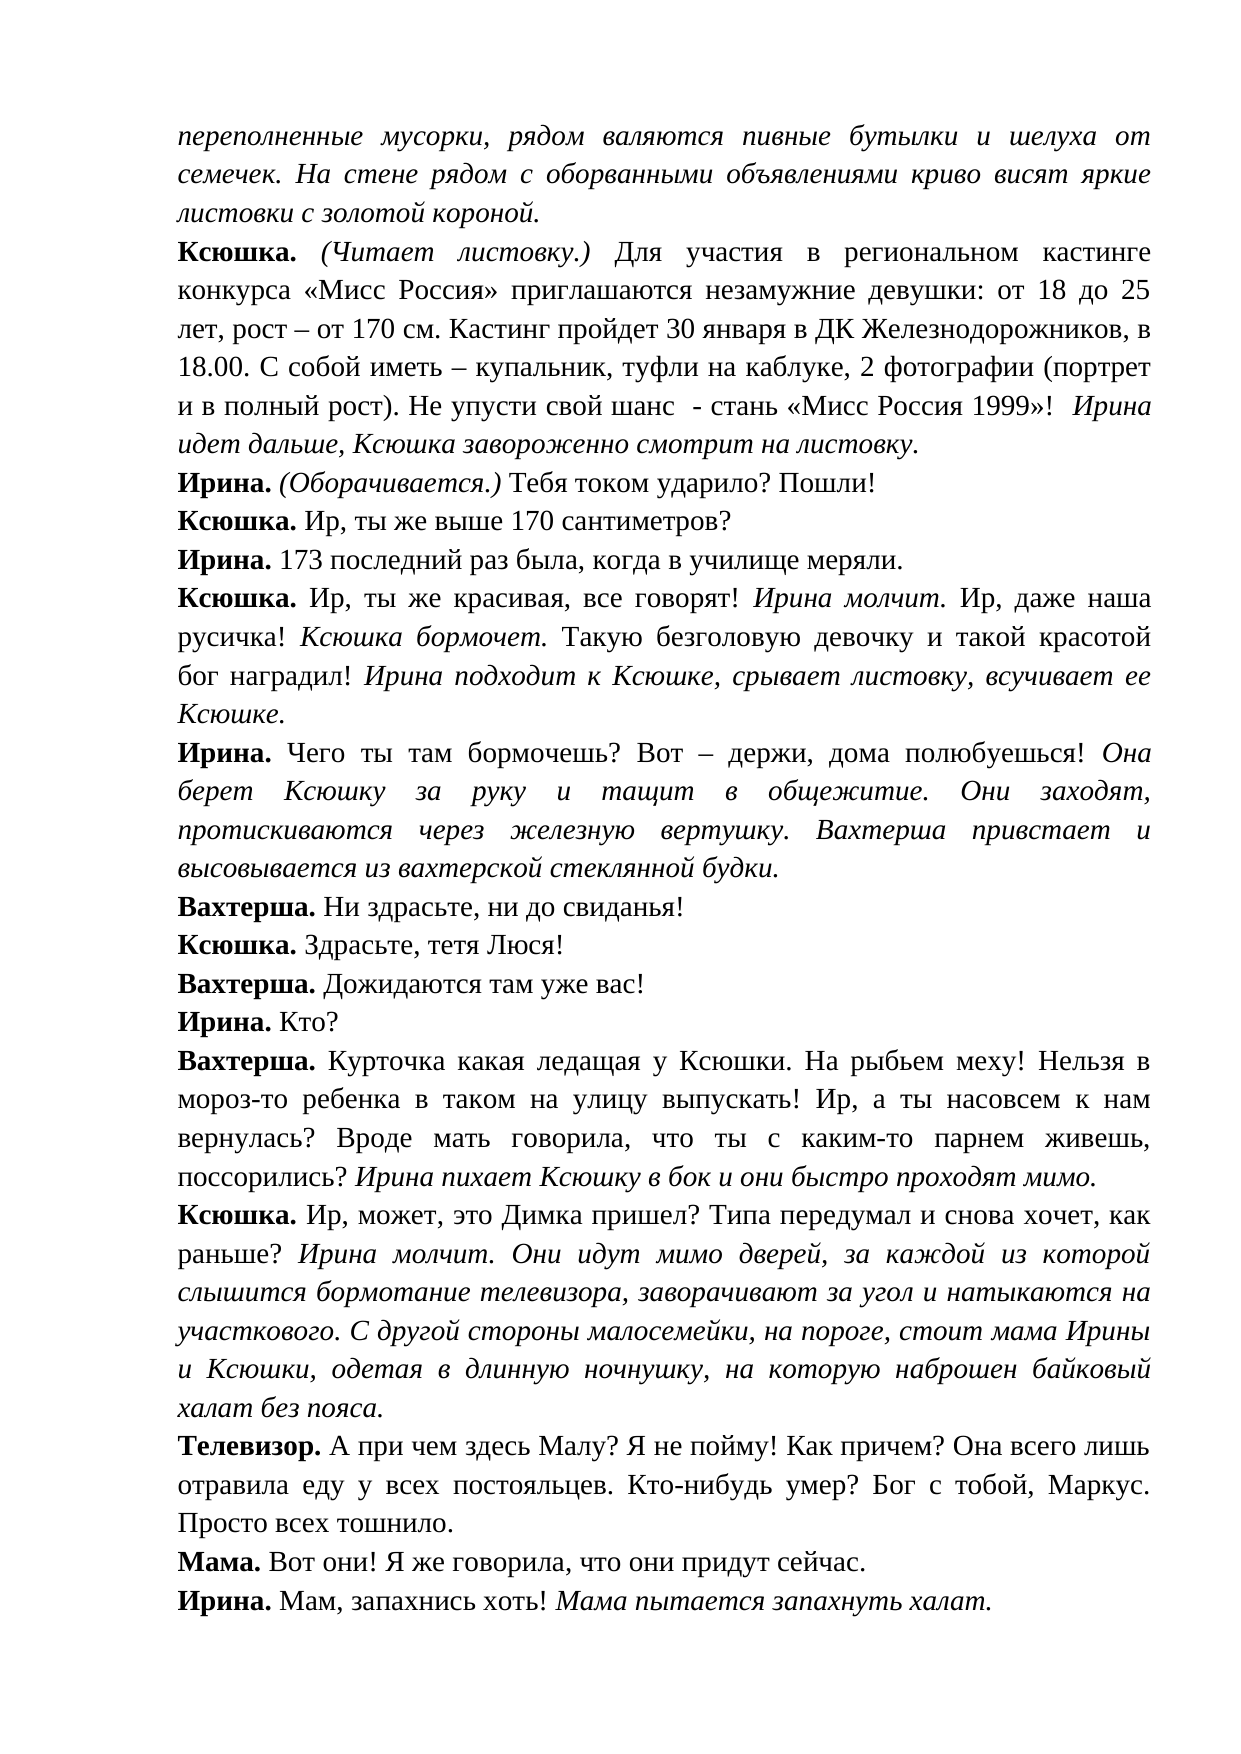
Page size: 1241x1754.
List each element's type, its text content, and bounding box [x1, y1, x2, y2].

text Телевизор. А при чем здесь Малу? Я не пойму! Как причем? Она всего лишь отравила еду у всех постояльцев. Кто-нибудь умер? Бог с тобой, Маркус. Просто всех тошнило. [177, 1428, 1152, 1539]
text Вахтерша. Курточка какая ледащая у Ксюшки. На рыбьем меху! Нельзя в мороз-то ребенка в таком на улицу выпускать! Ир, а ты насовсем к нам вернулась? Вроде мать говорила, что ты с каким-то парнем живешь, поссорились? Ирина пихает Ксюшку в бок и они быстро проходят мимо. [177, 1043, 1152, 1192]
text Ксюшка. Ир, ты же выше 170 сантиметров? [177, 503, 1152, 537]
text Ирина. Кто? [177, 1004, 1152, 1038]
text Ирина. (Оборачивается.) Тебя током ударило? Пошли! [177, 465, 1152, 498]
text Вахтерша. Ни здрасьте, ни до свиданья! [177, 889, 1152, 922]
text Ксюшка. Ир, ты же красивая, все говорят! Ирина молчит. Ир, даже наша русичка! Ксюшка бормочет. Такую безголовую девочку и такой красотой бог наградил! Ирина подходит к Ксюшке, срывает листовку, всучивает ее Ксюшке. [177, 581, 1152, 730]
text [177, 118, 1152, 229]
text Ирина. Чего ты там бормочешь? Вот – держи, дома полюбуешься! Она берет Ксюшку за руку и тащит в общежитие. Они заходят, протискиваются через железную вертушку. Вахтерша привстает и высовывается из вахтерской стеклянной будки. [177, 735, 1152, 884]
text Ирина. Мам, запахнись хоть! Мама пытается запахнуть халат. [177, 1583, 1152, 1616]
text Ксюшка. Здрасьте, тетя Люся! [177, 927, 1152, 961]
text Ксюшка. Ир, может, это Димка пришел? Типа передумал и снова хочет, как раньше? Ирина молчит. Они идут мимо дверей, за каждой из которой слышится бормотание телевизора, заворачивают за угол и натыкаются на участкового. С другой стороны малосемейки, на пороге, стоит мама Ирины и Ксюшки, одетая в длинную ночнушку, на которую наброшен байковый халат без пояса. [177, 1197, 1152, 1423]
text Ирина. 173 последний раз была, когда в училище меряли. [177, 542, 1152, 576]
text Ксюшка. (Читает листовку.) Для участия в региональном кастинге конкурса «Мисс Россия» приглашаются незамужние девушки: от 18 до 25 лет, рост – от 170 см. Кастинг пройдет 30 января в ДК Железнодорожников, в 18.00. С собой иметь – купальник, туфли на каблуке, 2 фотографии (портрет и в полный рост). Не упусти свой шанс - стань «Мисс Россия 1999»! Ирина идет дальше, Ксюшка завороженно смотрит на листовку. [177, 234, 1152, 460]
text Вахтерша. Дожидаются там уже вас! [177, 966, 1152, 999]
text Мама. Вот они! Я же говорила, что они придут сейчас. [177, 1544, 1152, 1578]
